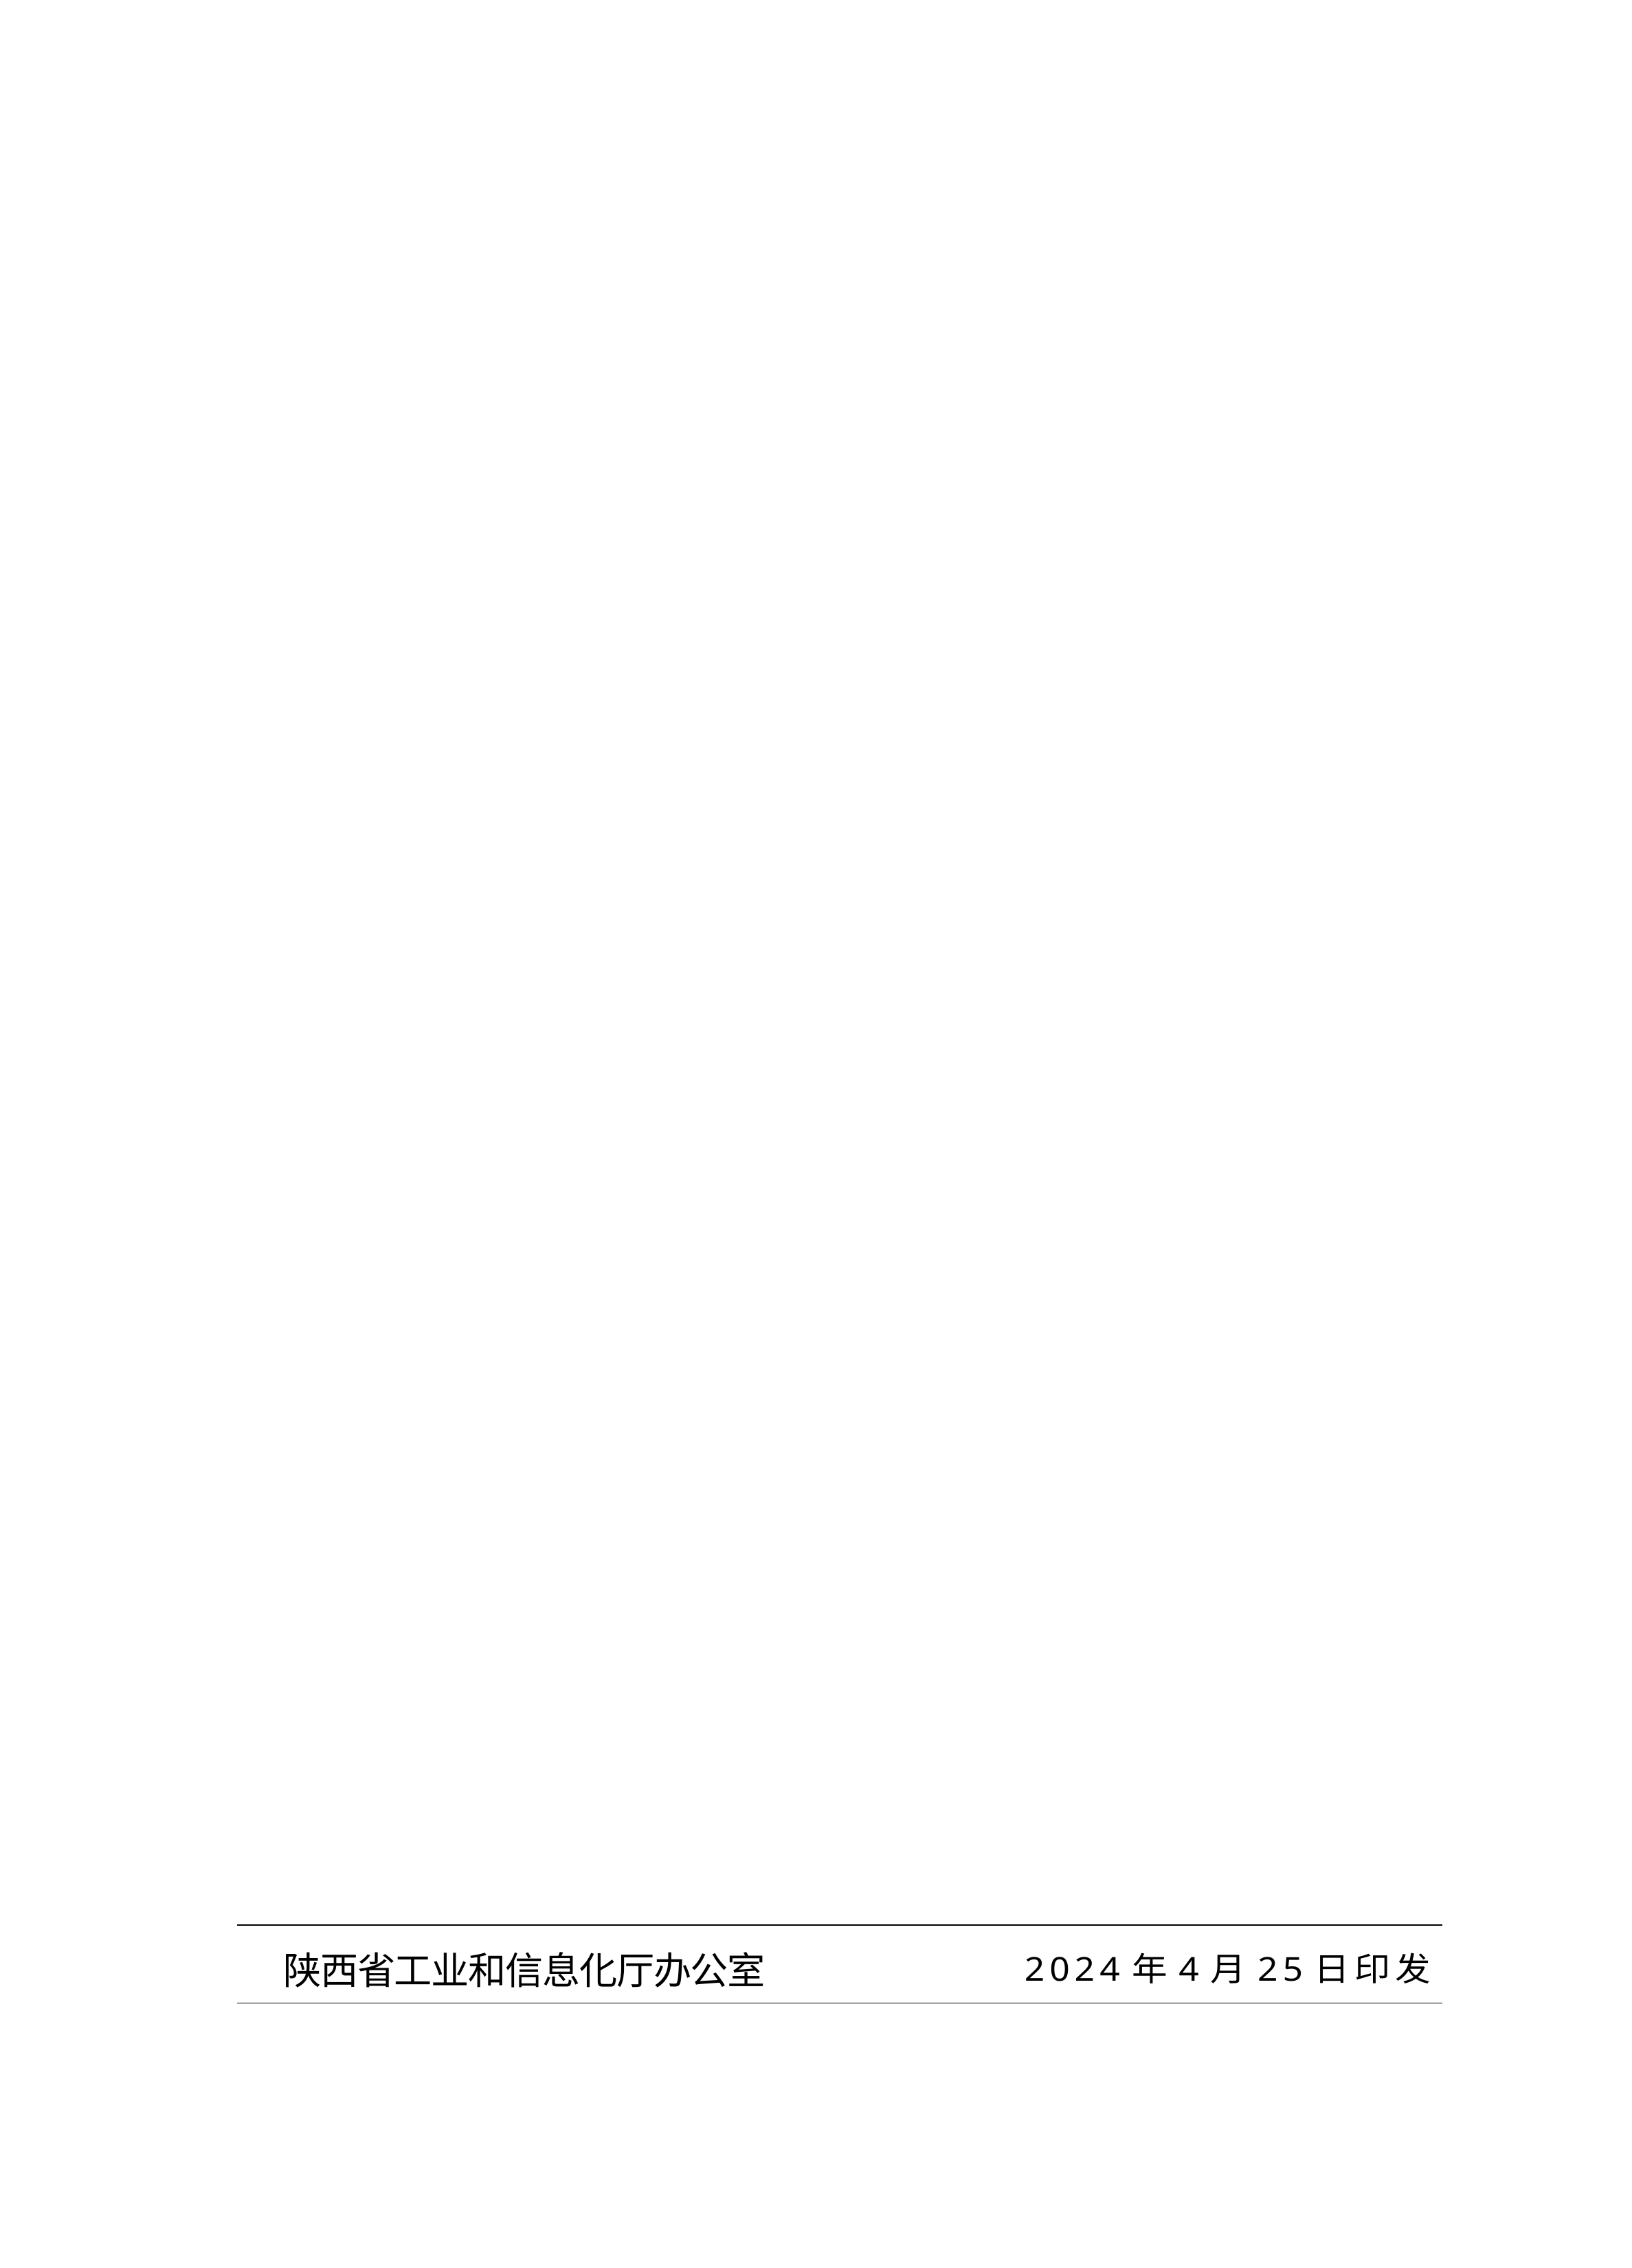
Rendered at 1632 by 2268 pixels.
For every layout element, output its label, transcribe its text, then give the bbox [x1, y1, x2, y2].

table_header 2024年4月25日印发 [886, 1926, 1442, 2002]
table_header 陕西省工业和信息化厅办公室 [237, 1926, 886, 2002]
